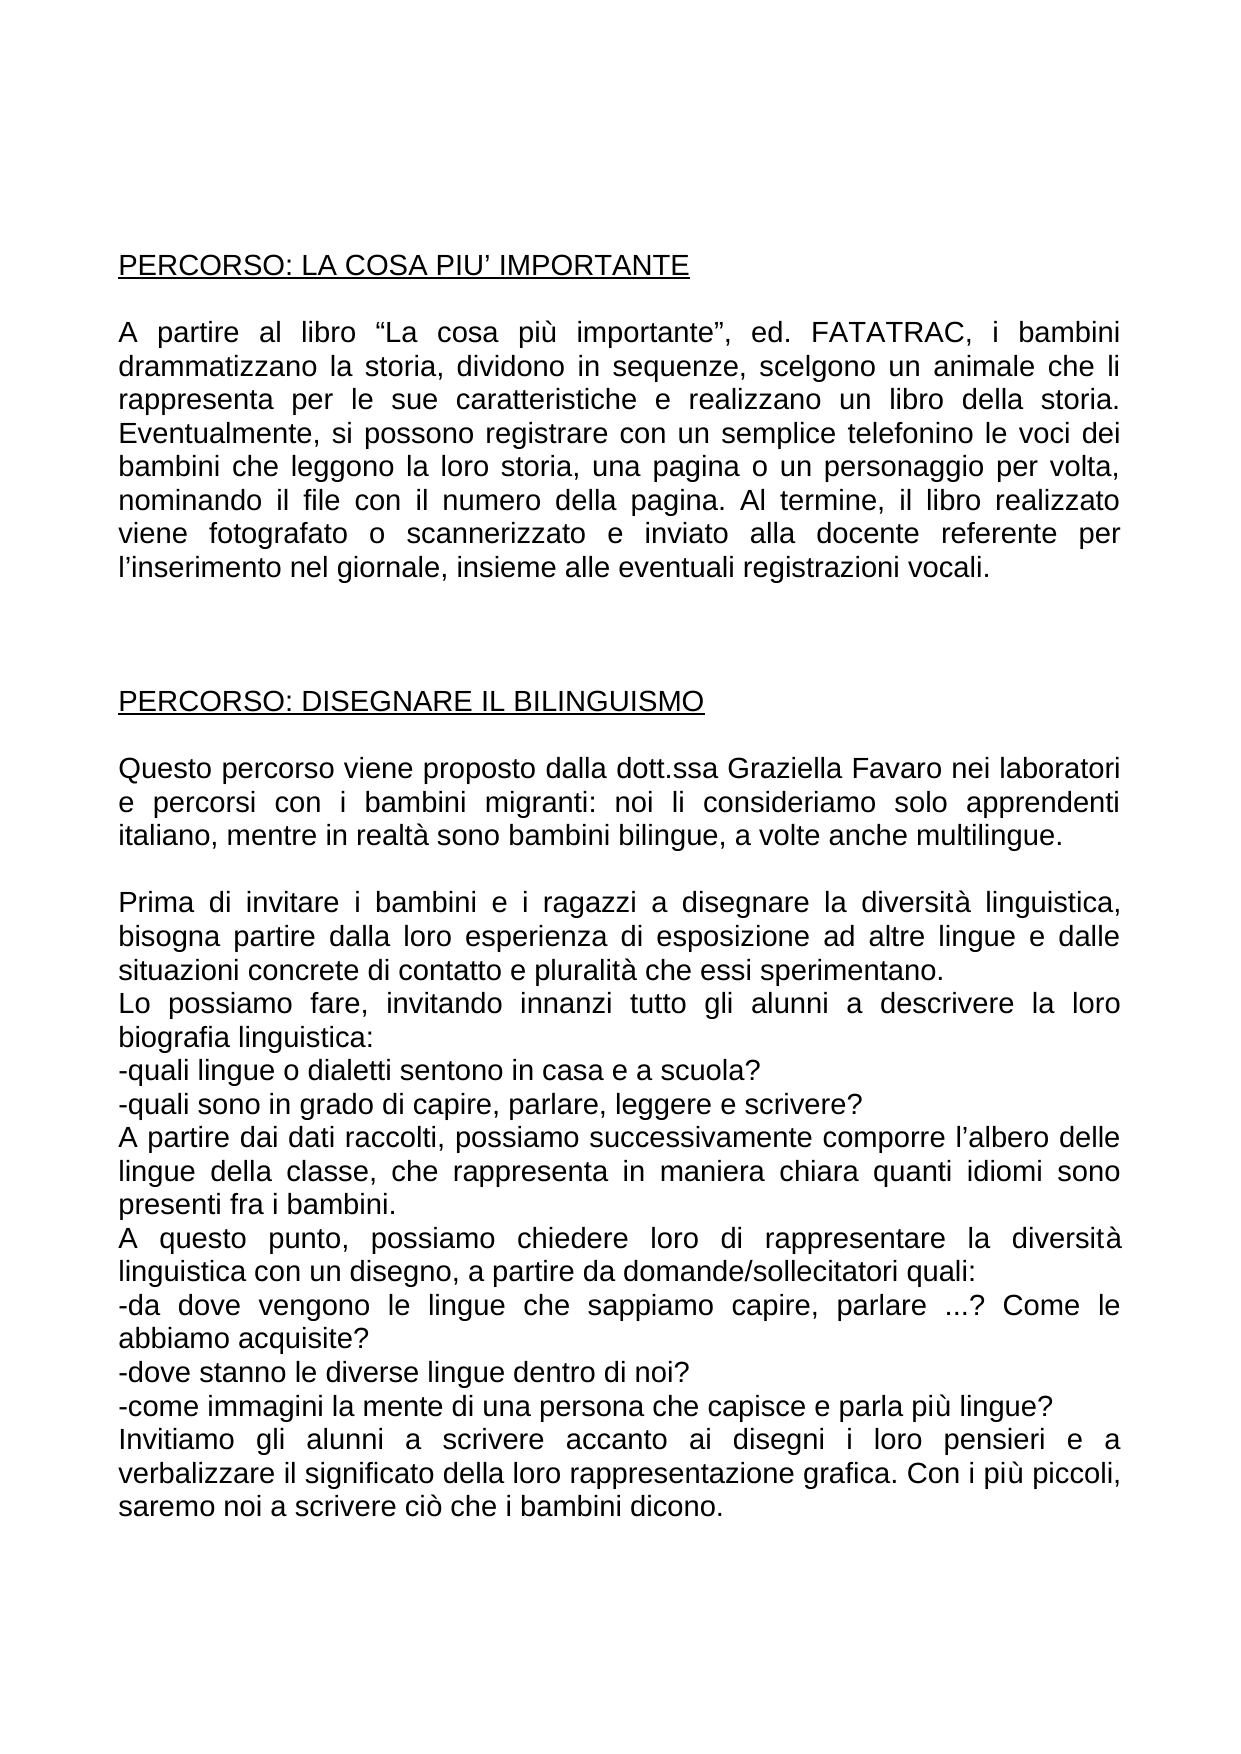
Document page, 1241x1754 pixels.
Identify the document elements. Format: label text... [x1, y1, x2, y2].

text -quali lingue o dialetti sentono in casa e a scuola? [118, 1053, 1122, 1087]
list PERCORSO: DISEGNARE IL BILINGUISMO [118, 684, 1122, 718]
text -da dove vengono le lingue che sappiamo capire, parlare ...? Come le abbiamo acquisite? [118, 1288, 1122, 1355]
text Prima di invitare i bambini e i ragazzi a disegnare la diversità linguistica, bisogna partire dalla loro esperienza di esposizione ad altre lingue e dalle situazioni concrete di contatto e pluralità che essi sperimentano. [118, 886, 1122, 986]
text A questo punto, possiamo chiedere loro di rappresentare la diversità linguistica con un disegno, a partire da domande/sollecitatori quali: [118, 1221, 1122, 1288]
text Questo percorso viene proposto dalla dott.ssa Graziella Favaro nei laboratori e percorsi con i bambini migranti: noi li consideriamo solo apprendenti italiano, mentre in realtà sono bambini bilingue, a volte anche multilingue. [118, 751, 1122, 852]
text -quali sono in grado di capire, parlare, leggere e scrivere? [118, 1087, 1122, 1120]
text -come immagini la mente di una persona che capisce e parla più lingue? [118, 1389, 1122, 1422]
text -dove stanno le diverse lingue dentro di noi? [118, 1355, 1122, 1389]
text Invitiamo gli alunni a scrivere accanto ai disegni i loro pensieri e a verbalizzare il significato della loro rappresentazione grafica. Con i più piccoli, saremo noi a scrivere ciò che i bambini dicono. [118, 1422, 1122, 1523]
list PERCORSO: LA COSA PIU’ IMPORTANTE [118, 248, 1122, 282]
text A partire dai dati raccolti, possiamo successivamente comporre l’albero delle lingue della classe, che rappresenta in maniera chiara quanti idiomi sono presenti fra i bambini. [118, 1120, 1122, 1221]
text A partire al libro “La cosa più importante”, ed. FATATRAC, i bambini drammatizzano la storia, dividono in sequenze, scelgono un animale che li rappresenta per le sue caratteristiche e realizzano un libro della storia. Eventualmente, si possono registrare con un semplice telefonino le voci dei bambini che leggono la loro storia, una pagina o un personaggio per volta, nominando il file con il numero della pagina. Al termine, il libro realizzato viene fotografato o scannerizzato e inviato alla docente referente per l’inserimento nel giornale, insieme alle eventuali registrazioni vocali. [118, 315, 1122, 584]
text Lo possiamo fare, invitando innanzi tutto gli alunni a descrivere la loro biografia linguistica: [118, 986, 1122, 1053]
